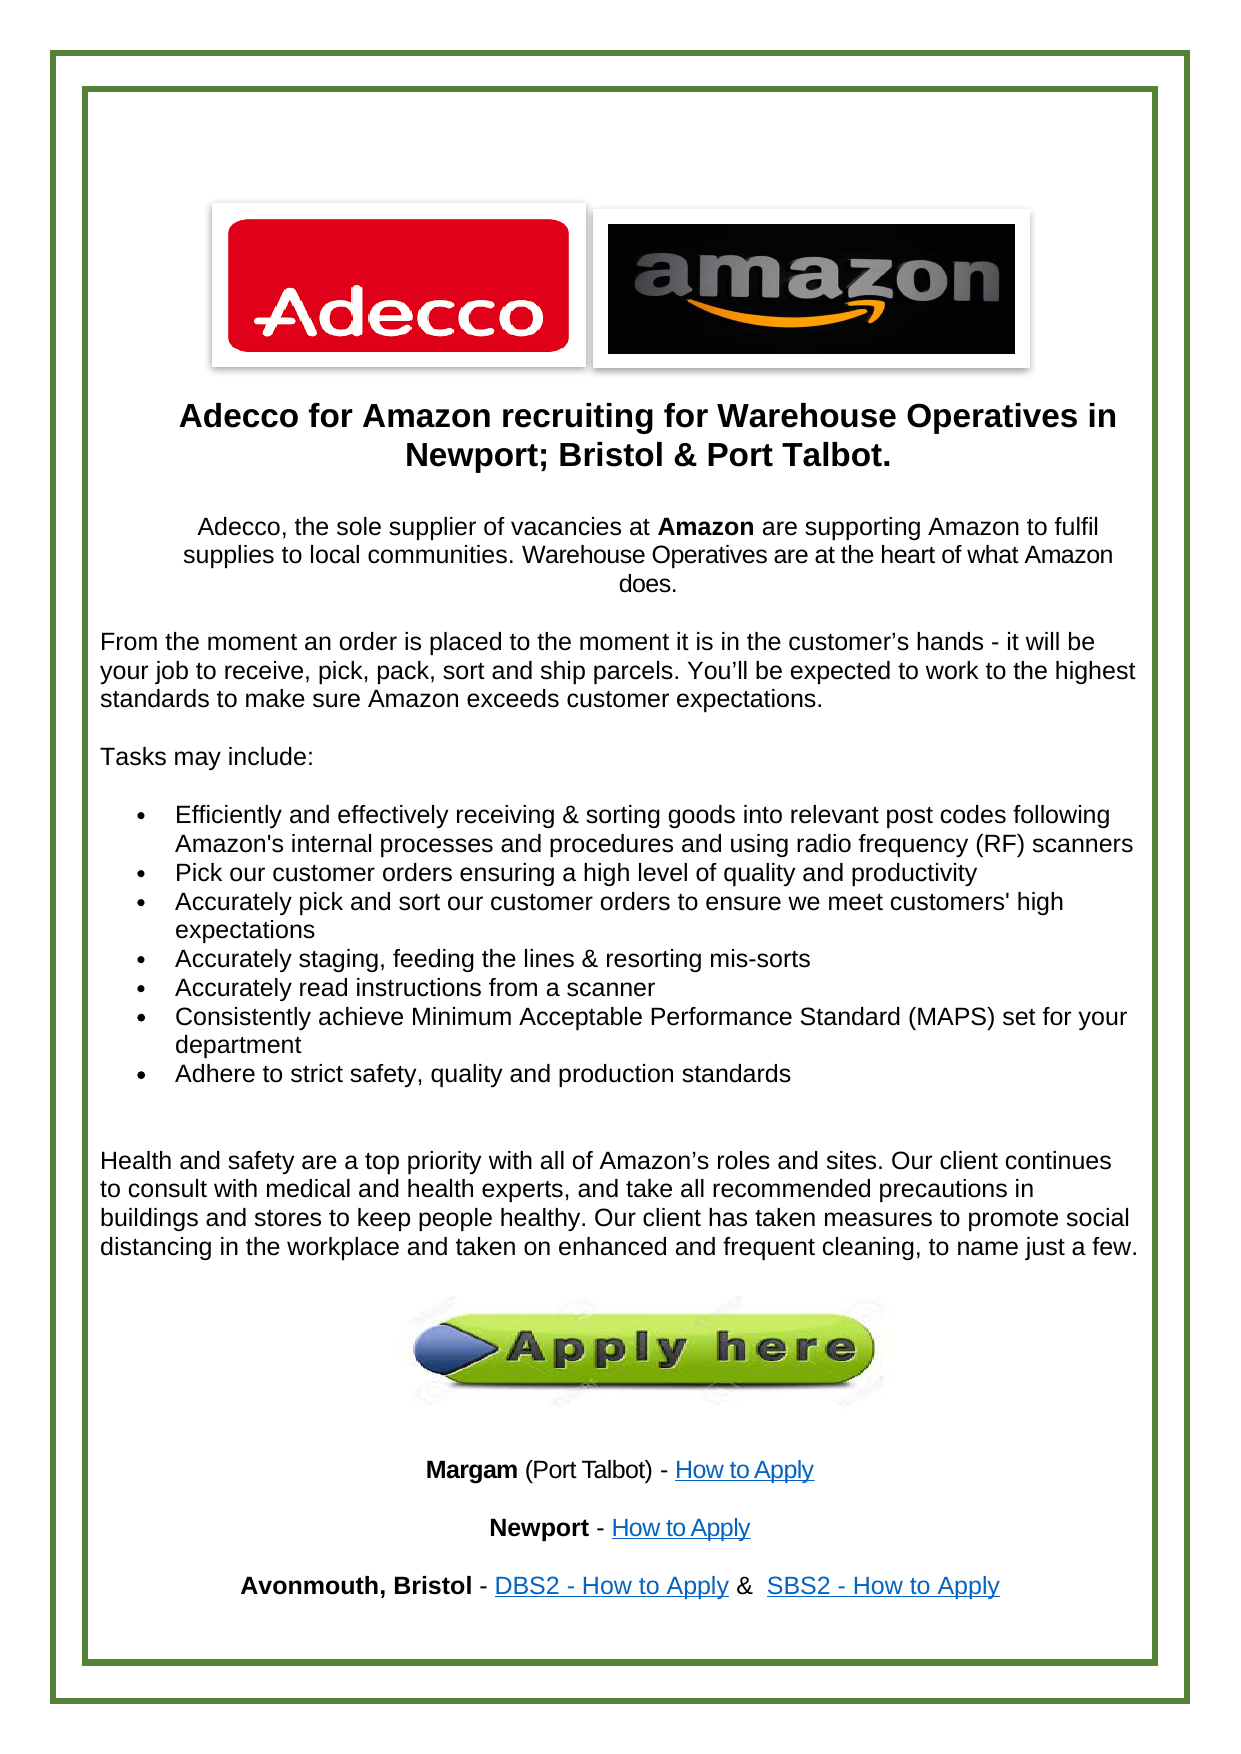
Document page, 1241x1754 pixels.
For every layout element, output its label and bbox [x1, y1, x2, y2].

picture [226, 218, 572, 352]
picture [396, 1289, 901, 1426]
picture [608, 224, 1015, 354]
